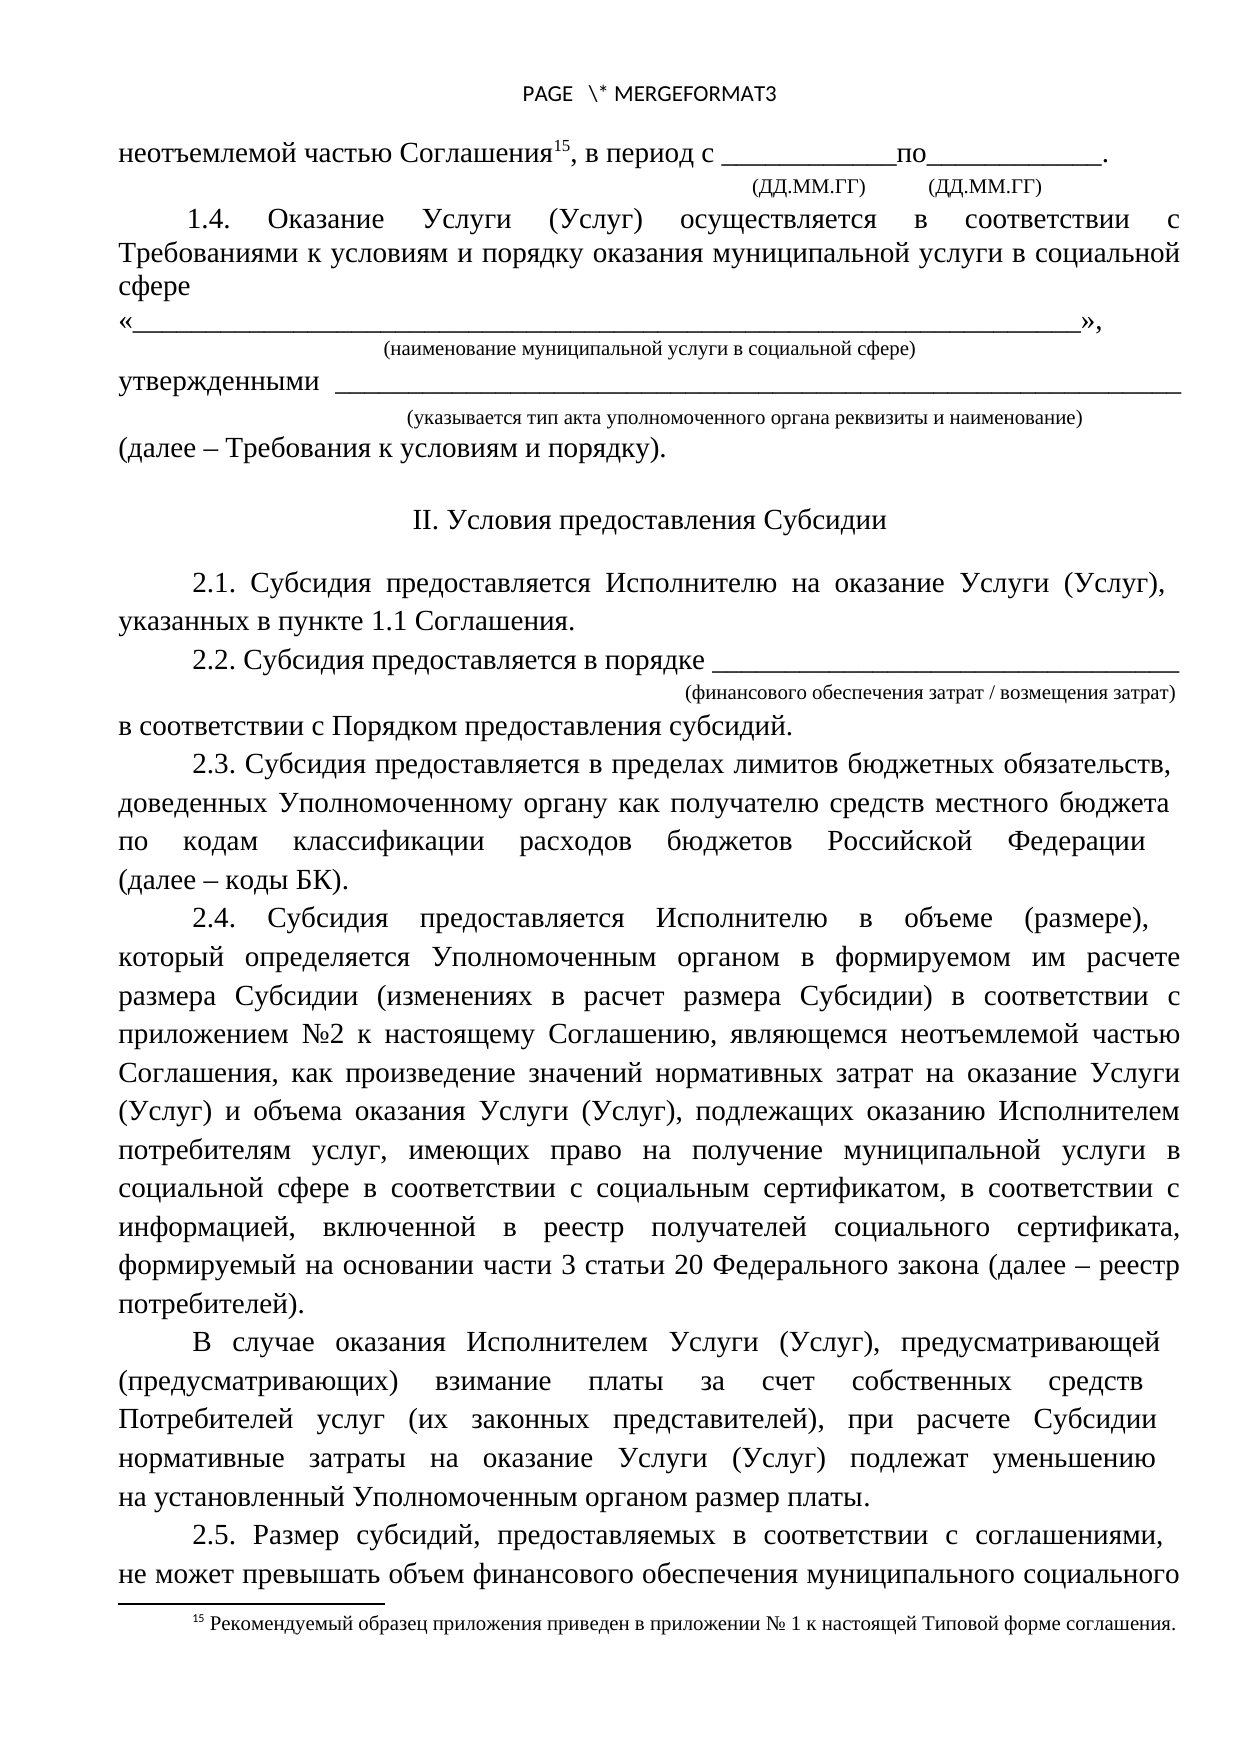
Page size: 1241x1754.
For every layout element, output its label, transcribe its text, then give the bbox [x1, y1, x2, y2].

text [118, 135, 1181, 169]
text 2.1. Субсидия предоставляется Исполнителю на оказание Услуги (Услуг), указанных в пункте 1.1 Соглашения. [118, 565, 1181, 637]
text 2.4. Субсидия предоставляется Исполнителю в объеме (размере), который определяется Уполномоченным органом в формируемом им расчете размера Субсидии (изменениях в расчет размера Субсидии) в соответствии с приложением №2 к настоящему Соглашению, являющемся неотъемлемой частью Соглашения, как произведение значений нормативных затрат на оказание Услуги (Услуг) и объема оказания Услуги (Услуг), подлежащих оказанию Исполнителем потребителям услуг, имеющих право на получение муниципальной услуги в социальной сфере в соответствии с социальным сертификатом, в соответствии с информацией, включенной в реестр получателей социального сертификата, формируемый на основании части 3 статьи 20 Федерального закона (далее – реестр потребителей). [118, 901, 1181, 1319]
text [118, 1517, 1181, 1589]
text 2.2. Субсидия предоставляется в порядке ________________________________ [192, 642, 1181, 675]
text (ДД.ММ.ГГ) (ДД.ММ.ГГ) [118, 174, 1181, 198]
text (наименование муниципальной услуги в социальной сфере) [118, 336, 1181, 360]
text 1.4. Оказание Услуги (Услуг) осуществляется в соответствии с Требованиями к условиям и порядку оказания муниципальной услуги в социальной сфере «_________________________________________________________________», [118, 201, 1181, 336]
text в соответствии с Порядком предоставления субсидий. [118, 708, 1181, 741]
text В случае оказания Исполнителем Услуги (Услуг), предусматривающей (предусматривающих) взимание платы за счет собственных средств Потребителей услуг (их законных представителей), при расчете Субсидии нормативные затраты на оказание Услуги (Услуг) подлежат уменьшению на установленный Уполномоченным органом размер платы. [118, 1324, 1181, 1512]
text II. Условия предоставления Субсидии [118, 502, 1181, 536]
text (финансового обеспечения затрат / возмещения затрат) [679, 680, 1181, 704]
text 2.3. Субсидия предоставляется в пределах лимитов бюджетных обязательств, доведенных Уполномоченному органу как получателю средств местного бюджета по кодам классификации расходов бюджетов Российской Федерации (далее – коды БК). [118, 746, 1181, 896]
text (далее – Требования к условиям и порядку). [118, 430, 1181, 464]
text утвержденными __________________________________________________________ (указывается тип акта уполномоченного органа реквизиты и наименование) [118, 363, 1181, 430]
